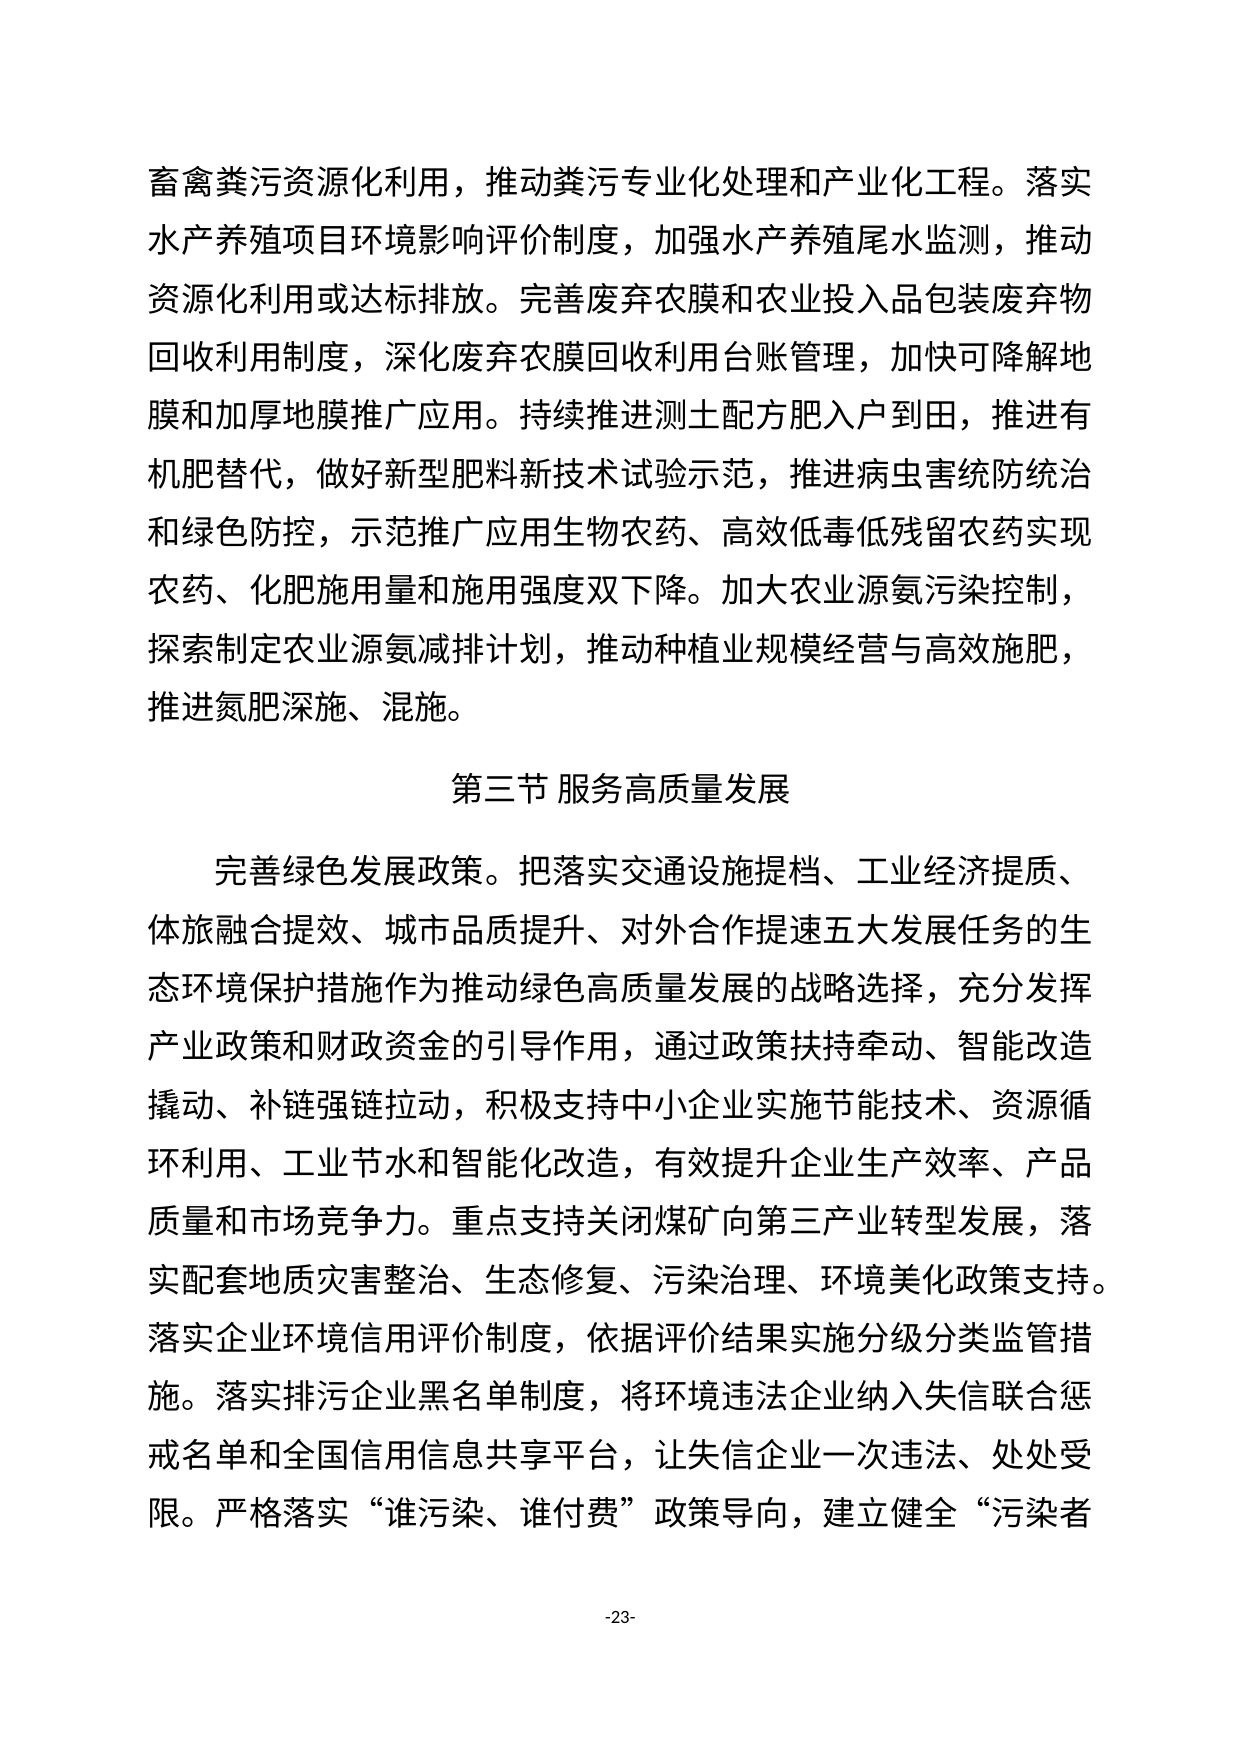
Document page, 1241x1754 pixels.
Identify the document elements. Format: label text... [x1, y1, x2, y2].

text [148, 837, 1092, 1537]
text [148, 148, 1092, 731]
subtitle 第三节 服务高质量发展 [148, 756, 1092, 812]
